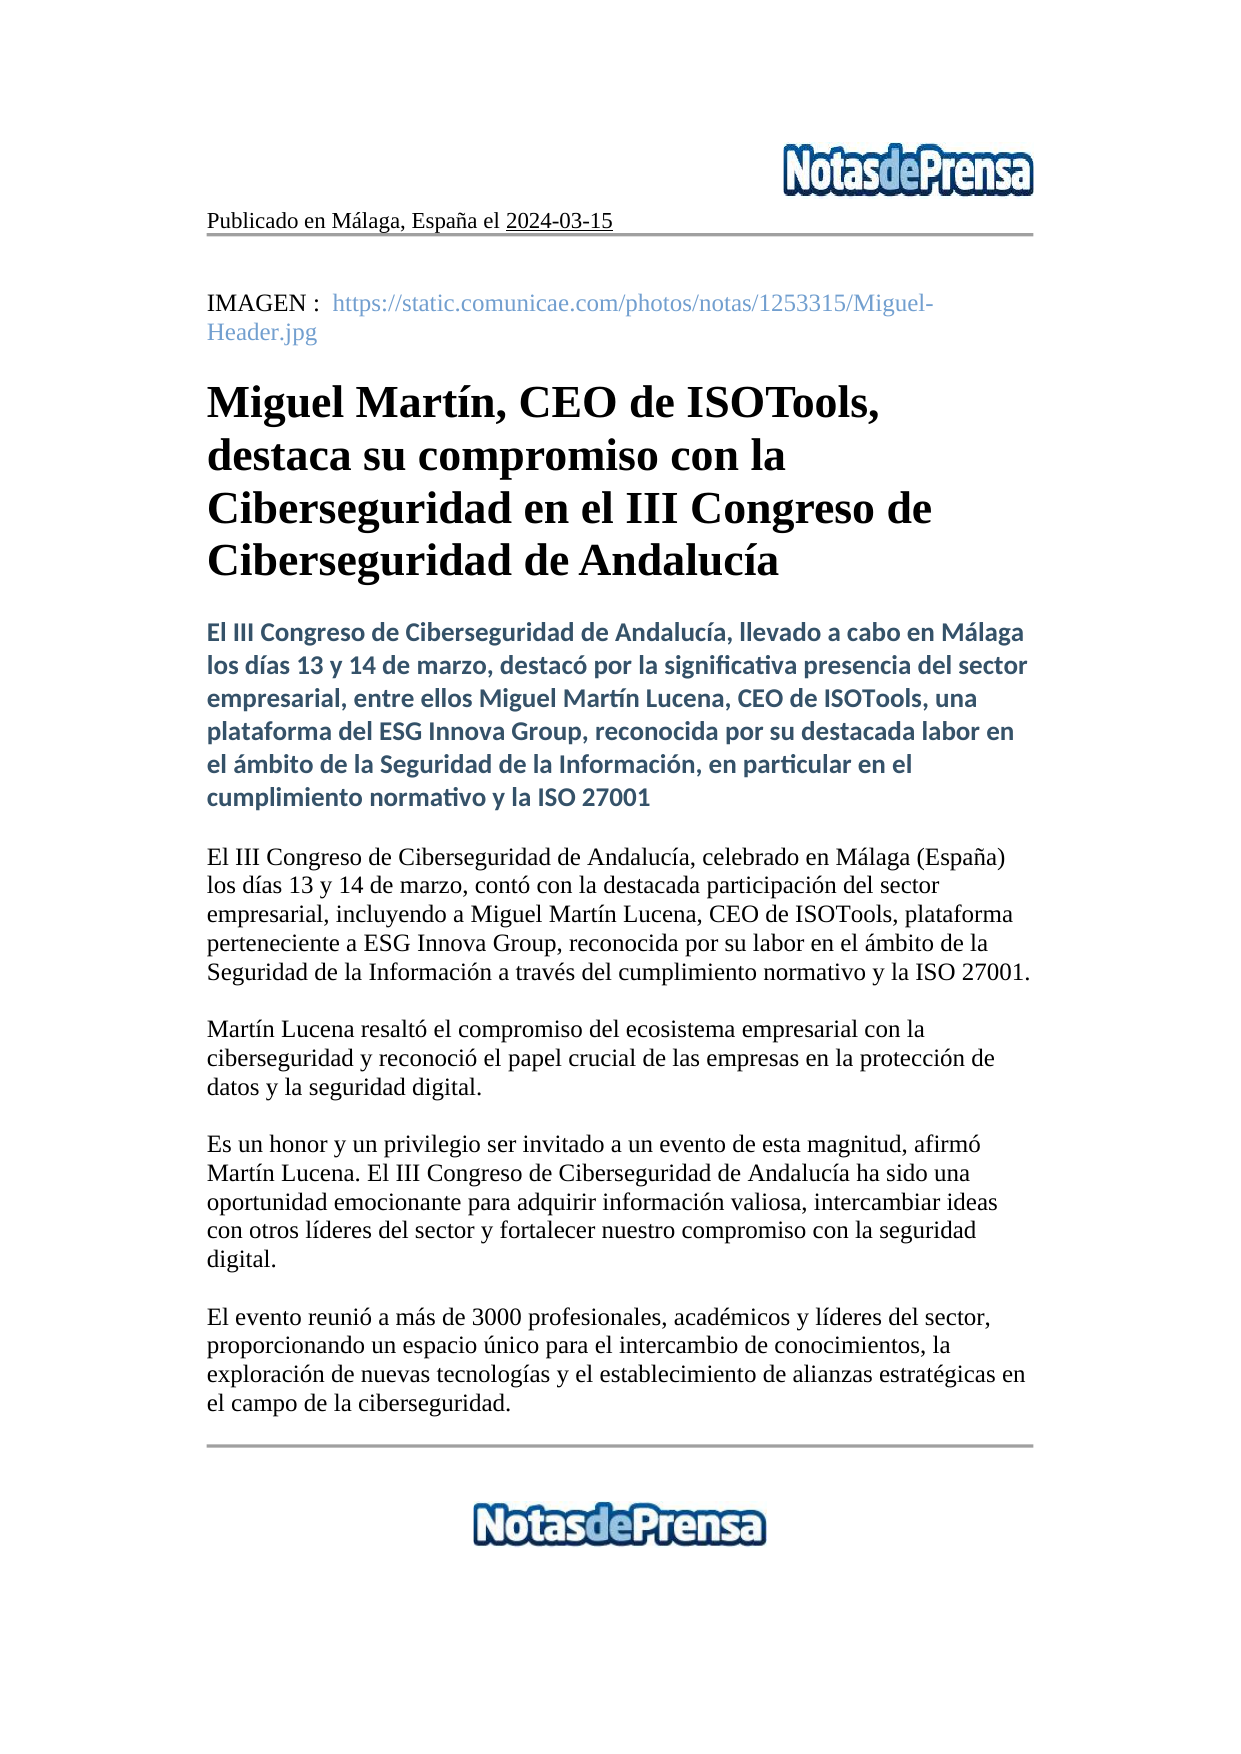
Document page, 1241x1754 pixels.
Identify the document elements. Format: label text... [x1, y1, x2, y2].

subtitle El III Congreso de Ciberseguridad de Andalucía, llevado a cabo en Málaga los días 13 y 14 de marzo, destacó por la significativa presencia del sector empresarial, entre ellos Miguel Martín Lucena, CEO de ISOTools, una plataforma del ESG Innova Group, reconocida por su destacada labor en el ámbito de la Seguridad de la Información, en particular en el cumplimiento normativo y la ISO 27001 [207, 615, 1033, 813]
subtitle Miguel Martín, CEO de ISOTools, destaca su compromiso con la Ciberseguridad en el III Congreso de Ciberseguridad de Andalucía [207, 375, 1033, 586]
text IMAGEN : https://static.comunicae.com/photos/notas/1253315/Miguel-Header.jpg [207, 288, 1033, 346]
picture [473, 1501, 767, 1548]
picture [783, 142, 1034, 199]
